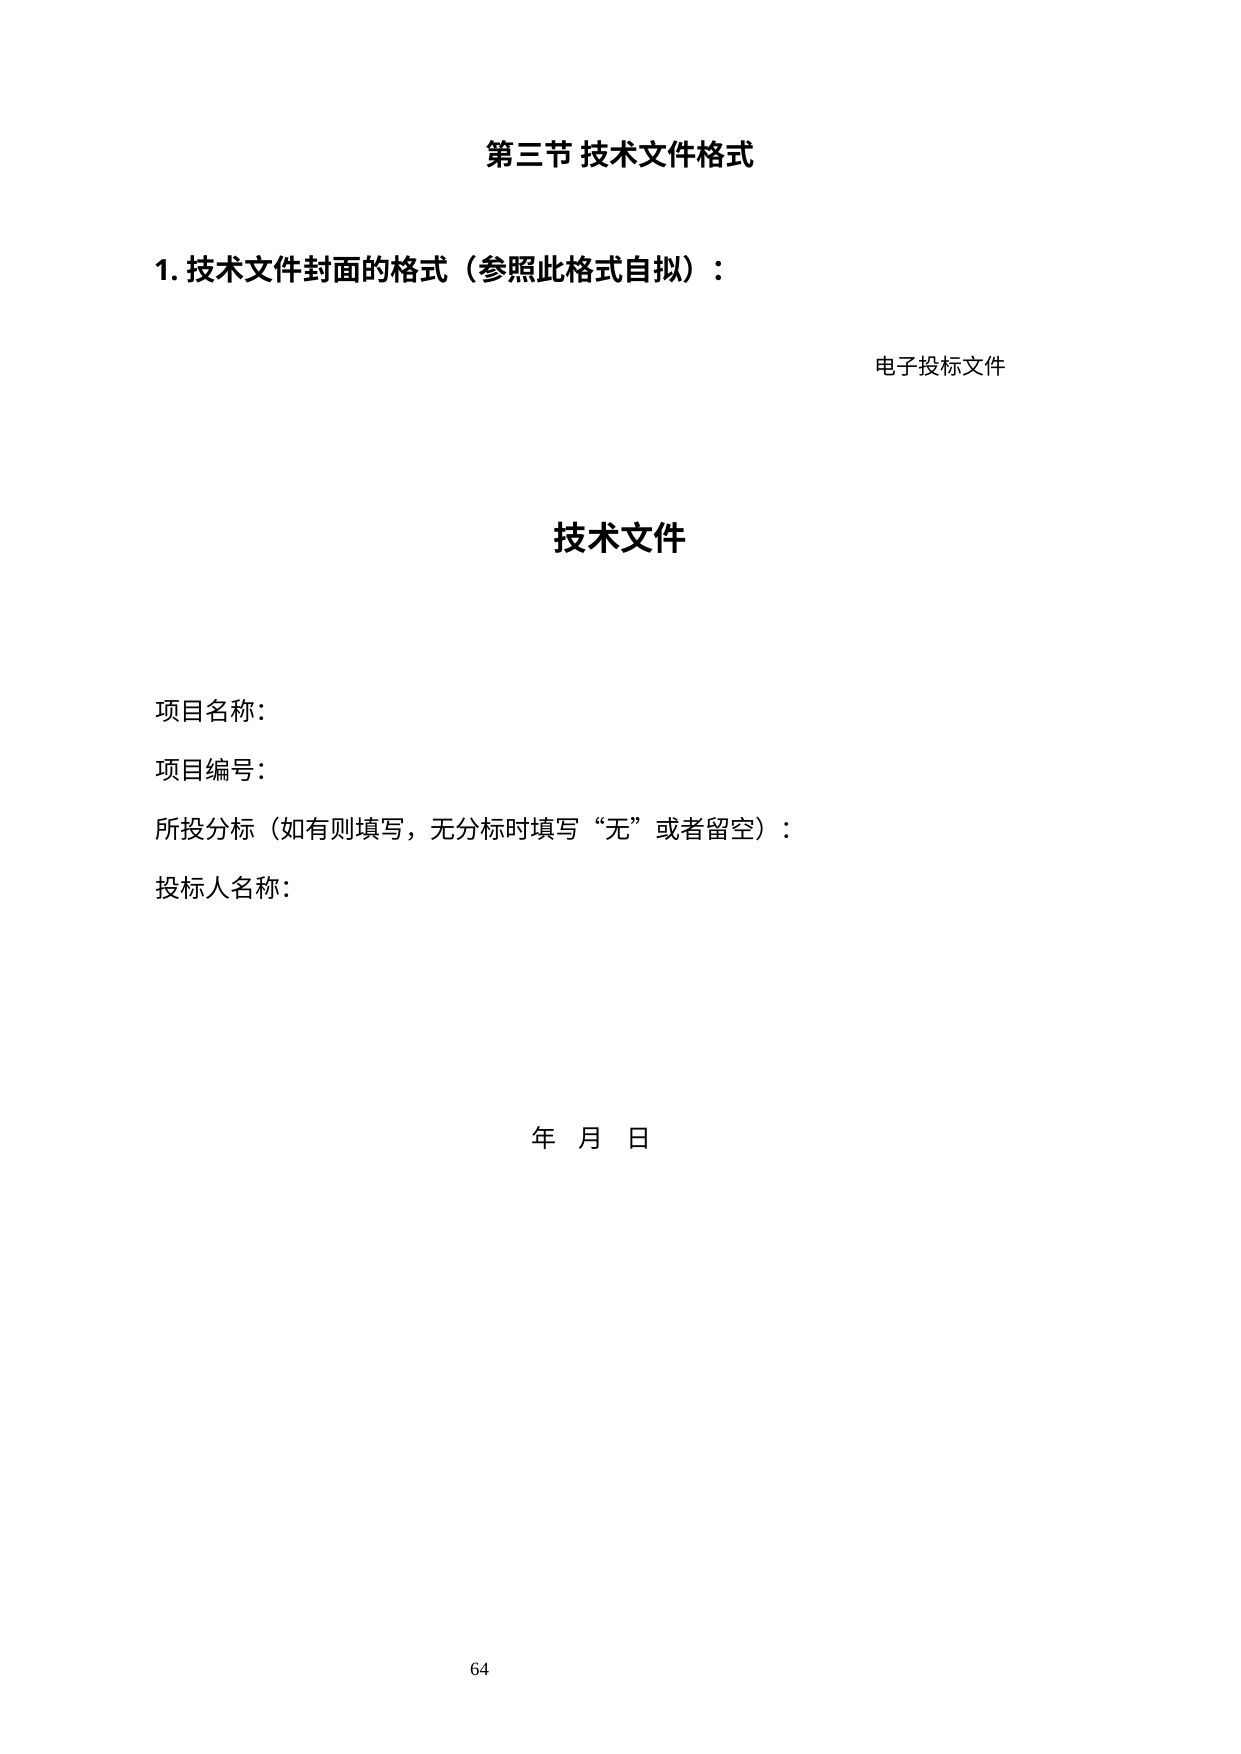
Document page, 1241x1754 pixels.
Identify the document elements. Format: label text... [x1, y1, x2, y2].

text 所投分标（如有则填写，无分标时填写“无”或者留空）： [118, 805, 1122, 847]
text 项目名称： [118, 687, 1122, 729]
text 电子投标文件 [118, 349, 1122, 381]
text 第三节 技术文件格式 [118, 118, 1122, 187]
text 年 月 日 [118, 1119, 1122, 1155]
text 技术文件 [118, 512, 1122, 560]
text 项目编号： [118, 746, 1122, 788]
text 投标人名称： [118, 864, 1122, 905]
text 1. 技术文件封面的格式（参照此格式自拟）： [133, 247, 1122, 289]
